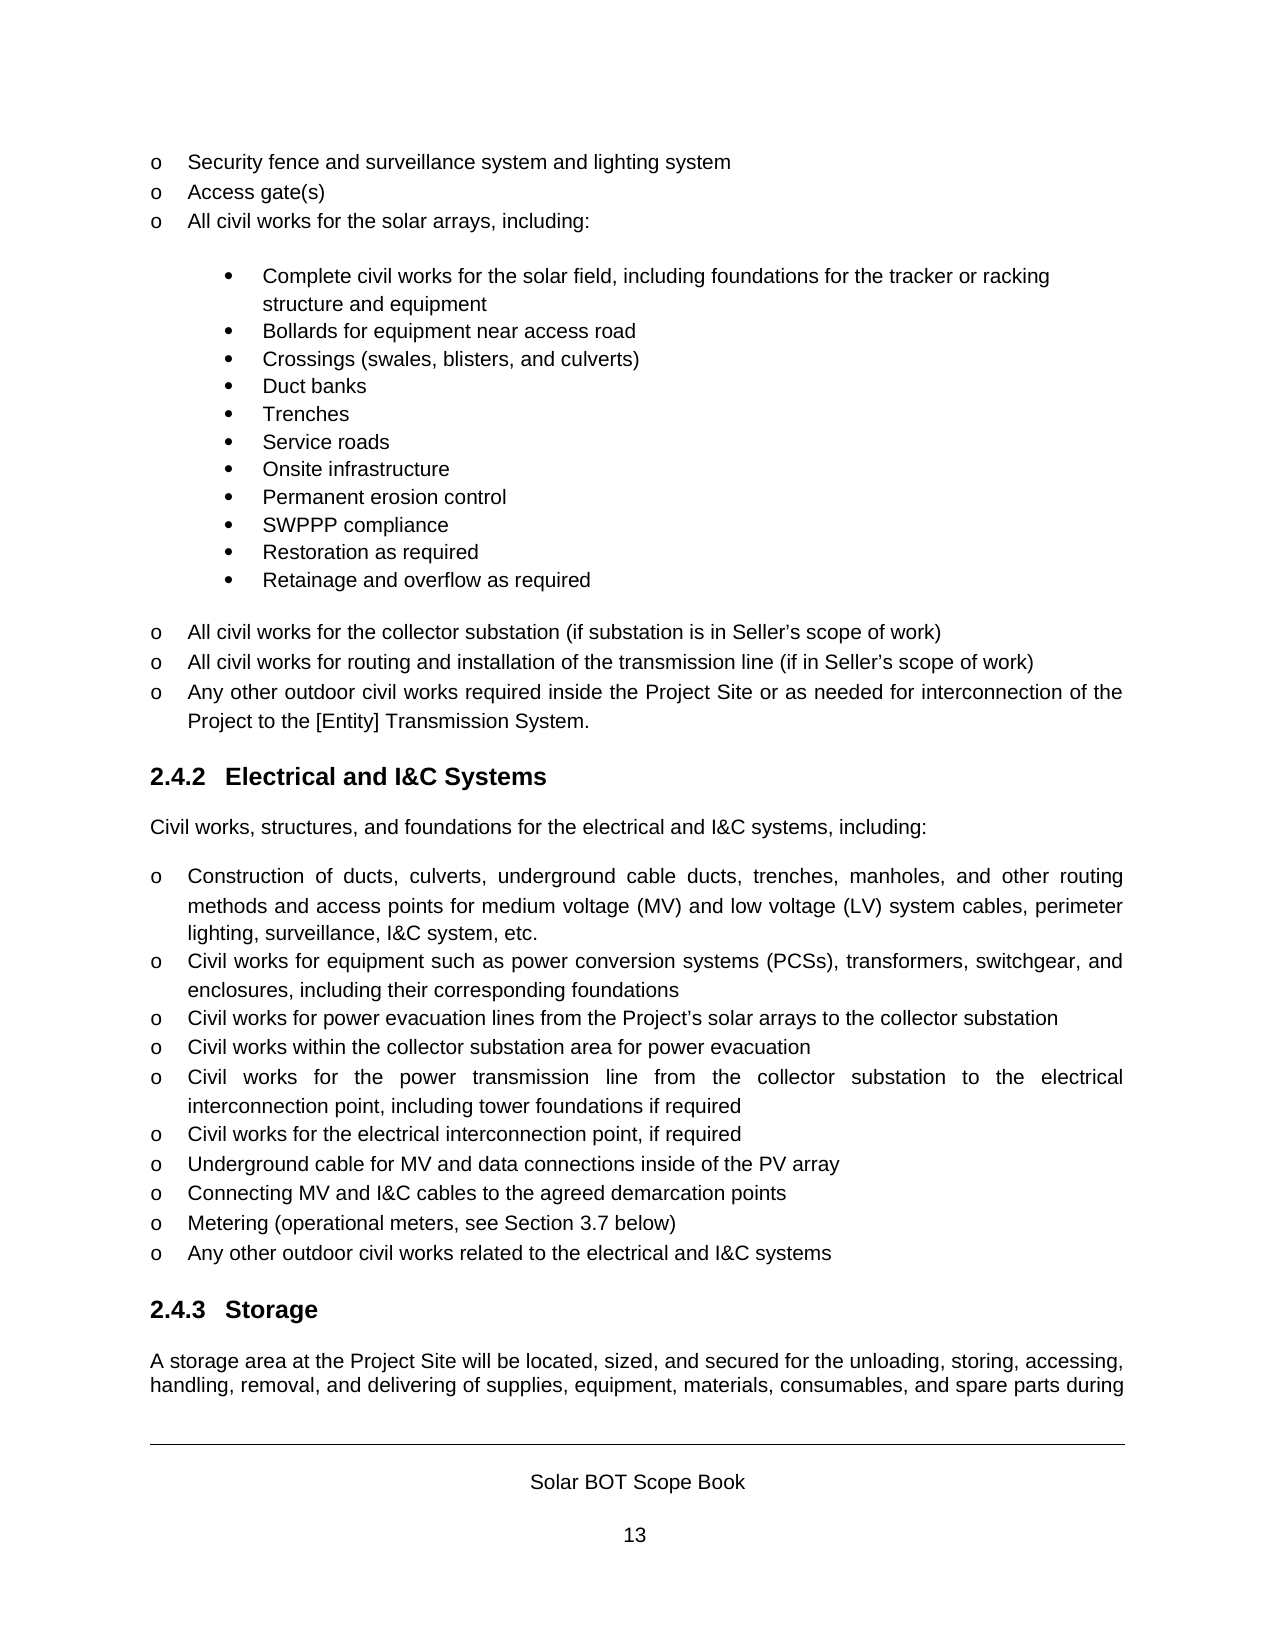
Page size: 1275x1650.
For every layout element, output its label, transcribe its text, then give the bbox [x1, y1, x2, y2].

text All civil works for the collector substation (if substation is in Seller’s scope of work) [150, 620, 1125, 646]
text Underground cable for MV and data connections inside of the PV array [150, 1151, 1125, 1177]
text Complete civil works for the solar field, including foundations for the tracker or racking structure and equipment [225, 264, 1125, 316]
text Service roads [225, 429, 1125, 454]
text SWPPP compliance [225, 512, 1125, 536]
text Civil works for the power transmission line from the collector substation to the electrical interconnection point, including tower foundations if required [150, 1065, 1125, 1118]
text Duct banks [225, 374, 1125, 398]
text Retainage and overflow as required [225, 568, 1125, 592]
text Access gate(s) [150, 180, 1125, 206]
text Civil works for equipment such as power conversion systems (PCSs), transformers, switchgear, and enclosures, including their corresponding foundations [150, 948, 1125, 1002]
text Trenches [225, 402, 1125, 426]
text Onsite infrastructure [225, 457, 1125, 481]
text Electrical and I&C Systems [150, 761, 1125, 790]
text Civil works, structures, and foundations for the electrical and I&C systems, including: [150, 815, 1125, 839]
text Storage [150, 1295, 1125, 1324]
text Security fence and surveillance system and lighting system [150, 150, 1125, 176]
text Any other outdoor civil works required inside the Project Site or as needed for interconnection of the Project to the [Entity] Transmission System. [150, 679, 1125, 733]
text Any other outdoor civil works related to the electrical and I&C systems [150, 1240, 1125, 1266]
text Construction of ducts, culverts, underground cable ducts, trenches, manholes, and other routing methods and access points for medium voltage (MV) and low voltage (LV) system cables, perimeter lighting, surveillance, I&C system, etc. [150, 864, 1125, 945]
text Civil works within the collector substation area for power evacuation [150, 1035, 1125, 1061]
text All civil works for the solar arrays, including: [150, 209, 1125, 235]
text Civil works for power evacuation lines from the Project’s solar arrays to the collector substation [150, 1005, 1125, 1031]
text Civil works for the electrical interconnection point, if required [150, 1122, 1125, 1147]
text Bollards for equipment near access road [225, 319, 1125, 343]
text Connecting MV and I&C cables to the agreed demarcation points [150, 1181, 1125, 1207]
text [150, 1349, 1125, 1397]
text Permanent erosion control [225, 485, 1125, 509]
text Crossings (swales, blisters, and culverts) [225, 347, 1125, 371]
text Restoration as required [225, 540, 1125, 564]
text All civil works for routing and installation of the transmission line (if in Seller’s scope of work) [150, 650, 1125, 676]
text Metering (operational meters, see Section 3.7 below) [150, 1211, 1125, 1237]
